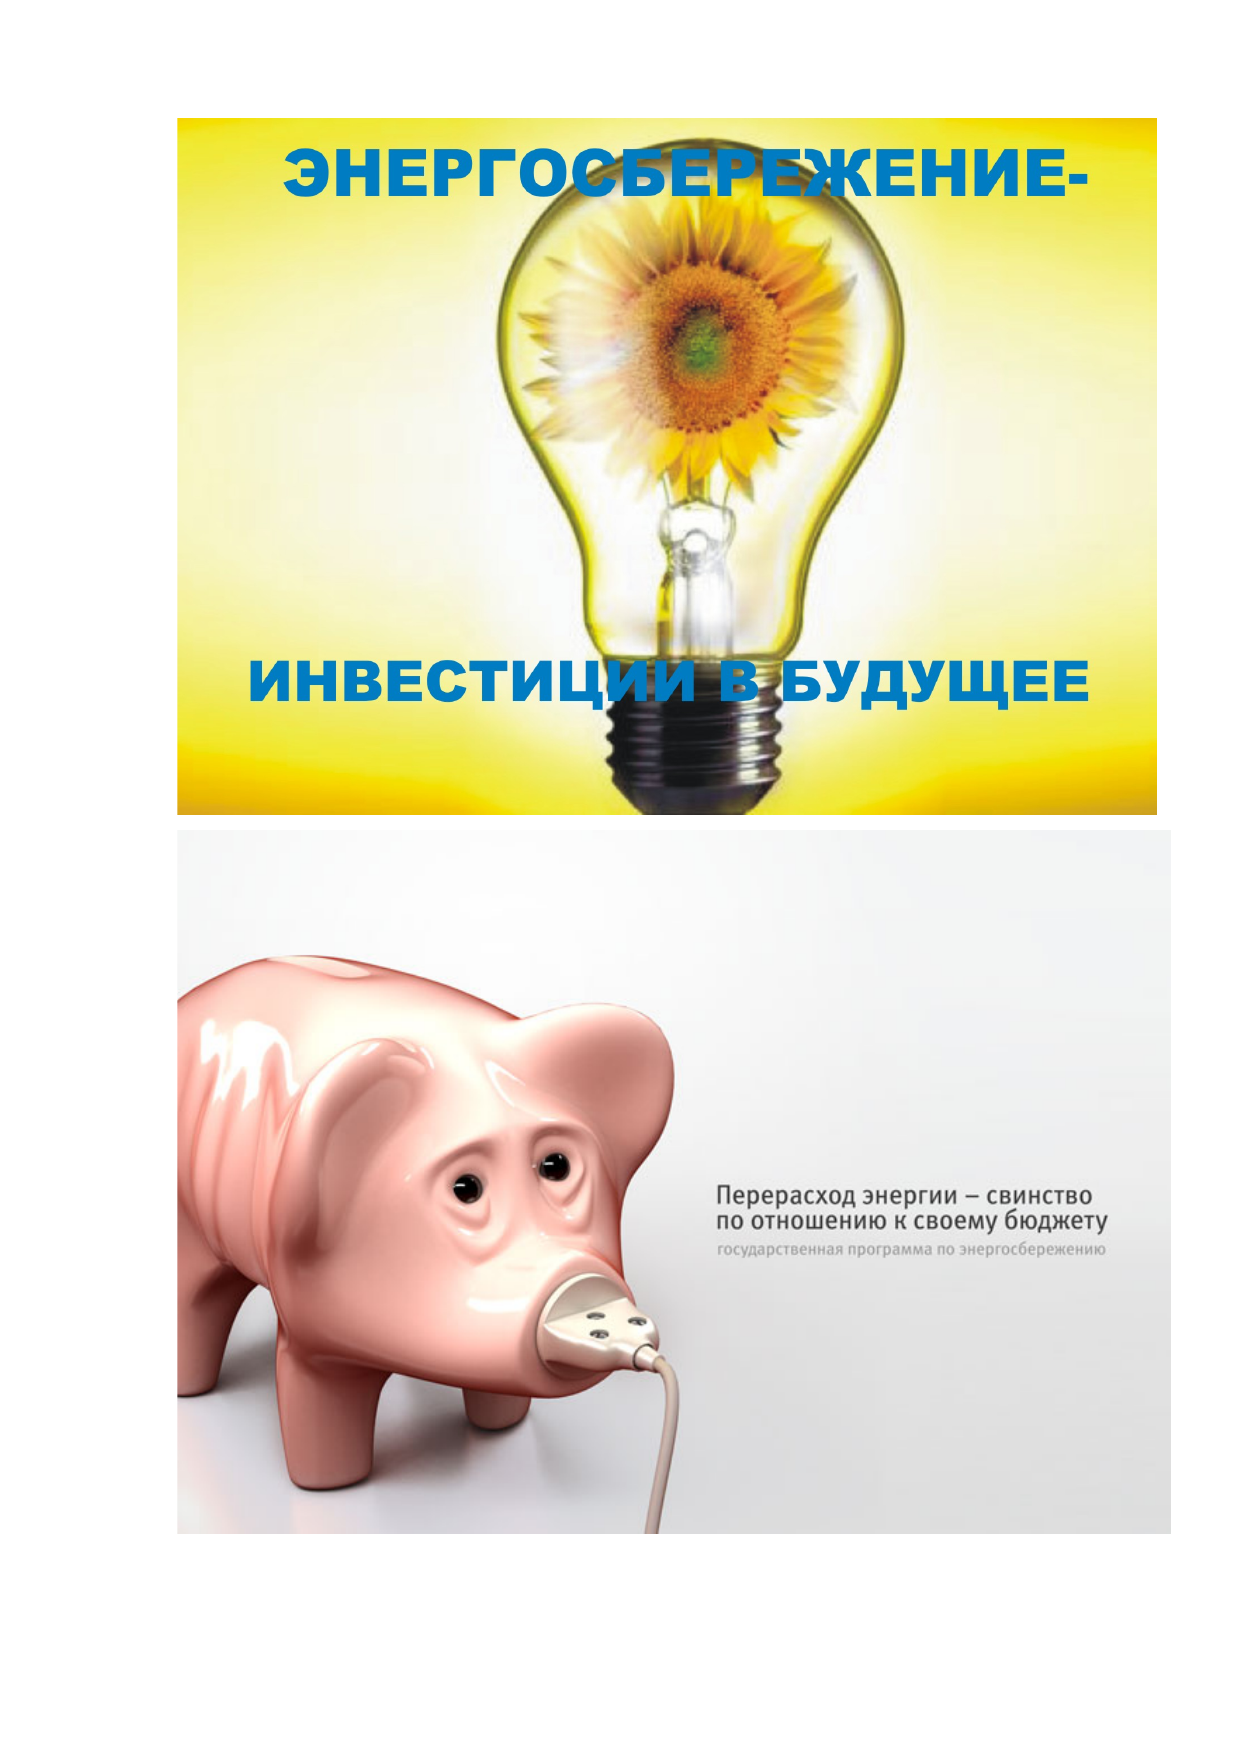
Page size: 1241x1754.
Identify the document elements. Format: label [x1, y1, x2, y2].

picture [177, 118, 1157, 815]
picture [177, 830, 1171, 1534]
